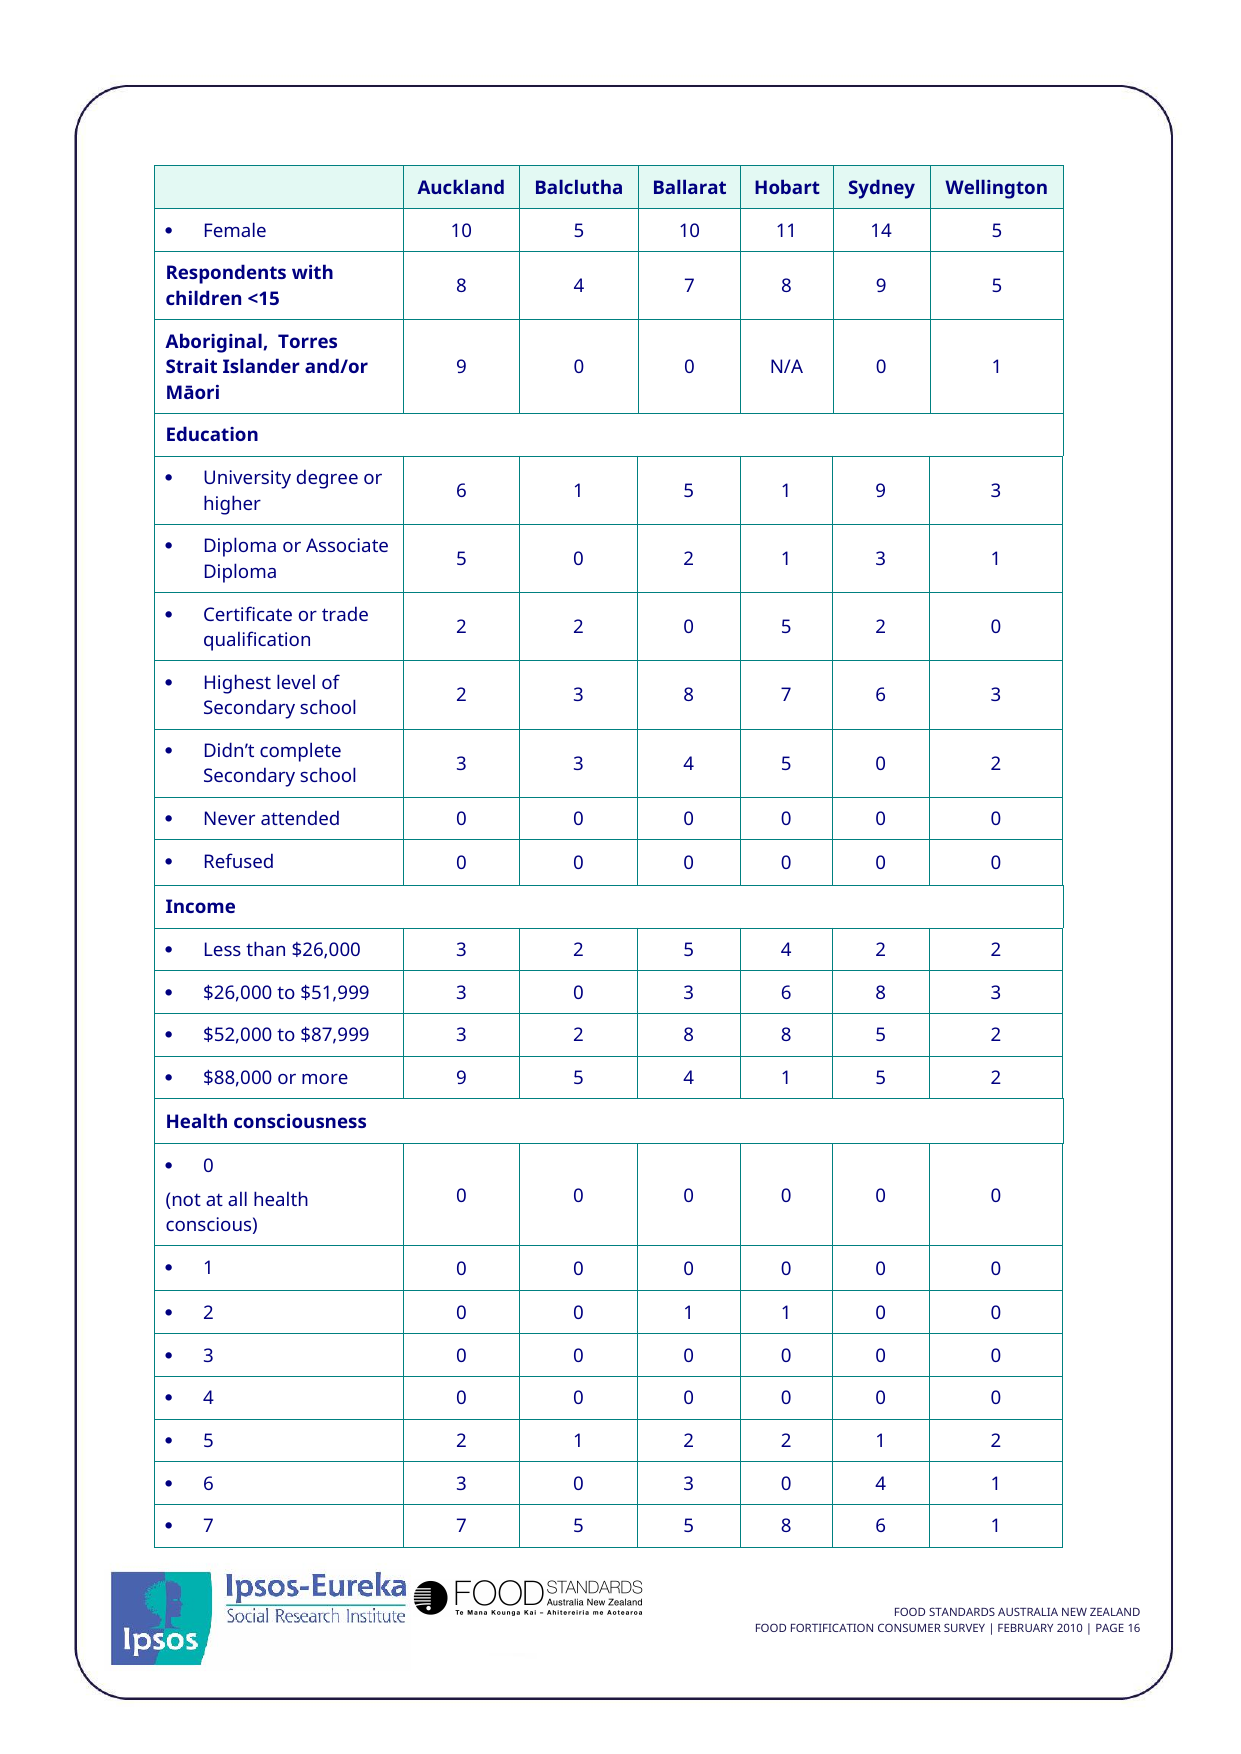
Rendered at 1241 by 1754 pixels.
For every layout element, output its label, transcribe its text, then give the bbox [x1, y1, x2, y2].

table_cell 8 [638, 661, 740, 728]
table_cell 0 [930, 1377, 1062, 1418]
table_cell 0 [404, 1377, 519, 1418]
table_cell 2 [930, 1057, 1062, 1098]
table_cell 2 [520, 593, 637, 660]
table_cell 0 [520, 1291, 637, 1333]
table_cell 0 [638, 1246, 740, 1290]
table_cell 5 [404, 525, 519, 592]
table_cell N/A [741, 320, 833, 413]
table_cell 0 [520, 1334, 637, 1376]
table_cell Diploma or Associate Diploma [155, 525, 403, 592]
table_cell Highest level of Secondary school [155, 661, 403, 728]
table_cell 3 [930, 457, 1062, 524]
table_cell 5 [741, 730, 832, 797]
table_cell Refused [155, 840, 403, 885]
table_cell 3 [404, 730, 519, 797]
table_cell 5 [520, 1057, 637, 1098]
table_cell 5 [638, 1505, 740, 1547]
table_cell 0 [520, 1246, 637, 1290]
table_cell 0 [833, 1334, 929, 1376]
table_cell 2 [638, 525, 740, 592]
table_cell 10 [639, 209, 740, 251]
table_cell 1 [520, 1420, 637, 1461]
table_cell 0 [833, 1246, 929, 1290]
table_cell 0 [520, 1462, 637, 1504]
table_cell 1 [520, 457, 637, 524]
table_cell 2 [741, 1420, 832, 1461]
table_cell 2 [404, 593, 519, 660]
table_cell Certificate or trade qualification [155, 593, 403, 660]
table_cell 0 [638, 1377, 740, 1418]
table_cell 0 [741, 1462, 832, 1504]
table_header [931, 166, 1063, 208]
table_cell 3 [833, 525, 929, 592]
table_cell 3 [638, 1462, 740, 1504]
table_cell 2 [833, 929, 929, 970]
table_cell 3 [404, 1462, 519, 1504]
table_cell 8 [741, 1505, 832, 1547]
table_cell 0 [741, 840, 832, 885]
table_cell 0 [638, 840, 740, 885]
table_cell Female [155, 209, 403, 251]
table_cell 5 [931, 252, 1063, 319]
table_cell 0 [930, 1246, 1062, 1290]
table_cell 14 [834, 209, 930, 251]
table_cell 0 [833, 1144, 929, 1245]
table_cell 0 [930, 1334, 1062, 1376]
table_cell 6 [741, 971, 832, 1013]
table_cell 3 [520, 661, 637, 728]
table_cell 6 [155, 1462, 403, 1504]
table_cell 2 [930, 929, 1062, 970]
table_cell 7 [404, 1505, 519, 1547]
table_cell 0 [833, 840, 929, 885]
table_cell 7 [155, 1505, 403, 1547]
table_cell 0 [404, 1334, 519, 1376]
table_cell 2 [930, 1420, 1062, 1461]
table_cell 10 [404, 209, 519, 251]
table_cell 0 [520, 971, 637, 1013]
table_cell 3 [155, 1334, 403, 1376]
table_cell 11 [741, 209, 833, 251]
table_cell 8 [638, 1014, 740, 1056]
table_cell 0 [638, 1334, 740, 1376]
table_cell 9 [404, 1057, 519, 1098]
table_cell 5 [155, 1420, 403, 1461]
table_cell 0 [741, 798, 832, 839]
table_cell 0 [833, 798, 929, 839]
table_cell 0 [930, 1144, 1062, 1245]
table_cell 2 [155, 1291, 403, 1333]
table_cell 3 [520, 730, 637, 797]
table_cell 1 [741, 525, 832, 592]
table_header [834, 166, 930, 208]
table_cell 9 [404, 320, 519, 413]
table_cell 0 [520, 525, 637, 592]
table_cell 5 [833, 1014, 929, 1056]
table_cell 5 [520, 1505, 637, 1547]
table_cell 1 [741, 457, 832, 524]
table_cell 1 [930, 1462, 1062, 1504]
table_cell Aboriginal, Islander and/or Māori [155, 320, 403, 413]
table_cell $26,000 to $51,999 [155, 971, 403, 1013]
table_cell $88,000 or more [155, 1057, 403, 1098]
table_cell 0 [638, 798, 740, 839]
table_cell 0 [520, 1377, 637, 1418]
table_cell 6 [833, 661, 929, 728]
table_cell 0 [404, 1291, 519, 1333]
table_cell Education [155, 414, 1063, 456]
table_cell 4 [638, 1057, 740, 1098]
table_header Balclutha [520, 166, 638, 208]
table_cell 7 [639, 252, 740, 319]
table_cell 0 [741, 1246, 832, 1290]
table_cell $52,000 to $87,999 [155, 1014, 403, 1056]
table_cell Never attended [155, 798, 403, 839]
table_cell 8 [833, 971, 929, 1013]
table_cell 0 [404, 798, 519, 839]
table_cell 2 [404, 1420, 519, 1461]
table_cell 1 [931, 320, 1063, 413]
table_cell 0 [404, 1246, 519, 1290]
table_cell 0 [638, 1144, 740, 1245]
table_cell 9 [833, 457, 929, 524]
table_cell 3 [404, 929, 519, 970]
table_cell 4 [155, 1377, 403, 1418]
table_cell 2 [638, 1420, 740, 1461]
table_cell Respondents with children <15 [155, 252, 403, 319]
table_cell 0 [520, 840, 637, 885]
table_cell 1 [741, 1057, 832, 1098]
table_cell 0 [741, 1144, 832, 1245]
table_cell 5 [833, 1057, 929, 1098]
table_cell 2 [833, 593, 929, 660]
table_cell 3 [638, 971, 740, 1013]
table_cell University degree or higher [155, 457, 403, 524]
table_cell Income [155, 886, 1063, 927]
table_cell 0 [639, 320, 740, 413]
table_cell 0 [520, 320, 638, 413]
table_cell 0 [930, 593, 1062, 660]
table_cell 4 [741, 929, 832, 970]
table_cell 1 [930, 525, 1062, 592]
table_cell 0 [638, 593, 740, 660]
table_cell 2 [520, 1014, 637, 1056]
table_cell 1 [638, 1291, 740, 1333]
table_cell Less than $26,000 [155, 929, 403, 970]
table_cell 5 [638, 457, 740, 524]
table_cell 8 [741, 252, 833, 319]
table_cell 3 [404, 971, 519, 1013]
table_cell 4 [520, 252, 638, 319]
table_cell 6 [404, 457, 519, 524]
table_cell 0 [833, 1291, 929, 1333]
table_cell 3 [930, 971, 1062, 1013]
table_cell 5 [931, 209, 1063, 251]
table_cell 0 [930, 840, 1062, 885]
table_cell 5 [638, 929, 740, 970]
table_cell 8 [741, 1014, 832, 1056]
table_cell 0 [833, 730, 929, 797]
table_cell 0 [741, 1377, 832, 1418]
table_cell 3 [930, 661, 1062, 728]
table_cell 0 [741, 1334, 832, 1376]
table_cell 5 [520, 209, 638, 251]
table_cell 2 [520, 929, 637, 970]
table_cell Didn’t complete Secondary school [155, 730, 403, 797]
table_cell Health consciousness [155, 1099, 1063, 1143]
table_cell 4 [833, 1462, 929, 1504]
table_cell 0 [404, 840, 519, 885]
table_cell 4 [638, 730, 740, 797]
table_cell 1 [155, 1246, 403, 1290]
table_cell 3 [404, 1014, 519, 1056]
table_header [155, 166, 403, 208]
table_cell 0 (not at all health conscious) [155, 1144, 403, 1245]
table_cell 7 [741, 661, 832, 728]
table_cell 0 [833, 1377, 929, 1418]
table_cell 2 [930, 730, 1062, 797]
table_cell 0 [930, 798, 1062, 839]
table_cell 0 [520, 798, 637, 839]
table_cell 0 [404, 1144, 519, 1245]
table_cell 2 [930, 1014, 1062, 1056]
table_cell 5 [741, 593, 832, 660]
table_cell 6 [833, 1505, 929, 1547]
picture [1, 15, 1241, 1754]
table_cell 8 [404, 252, 519, 319]
table_header [741, 166, 833, 208]
table_cell 0 [930, 1291, 1062, 1333]
table_cell 0 [834, 320, 930, 413]
table_cell 9 [834, 252, 930, 319]
table_cell 2 [404, 661, 519, 728]
table_cell 0 [520, 1144, 637, 1245]
table_cell 1 [741, 1291, 832, 1333]
table_header [404, 166, 519, 208]
table_header Ballarat [639, 166, 740, 208]
table_cell 1 [833, 1420, 929, 1461]
table_cell 1 [930, 1505, 1062, 1547]
